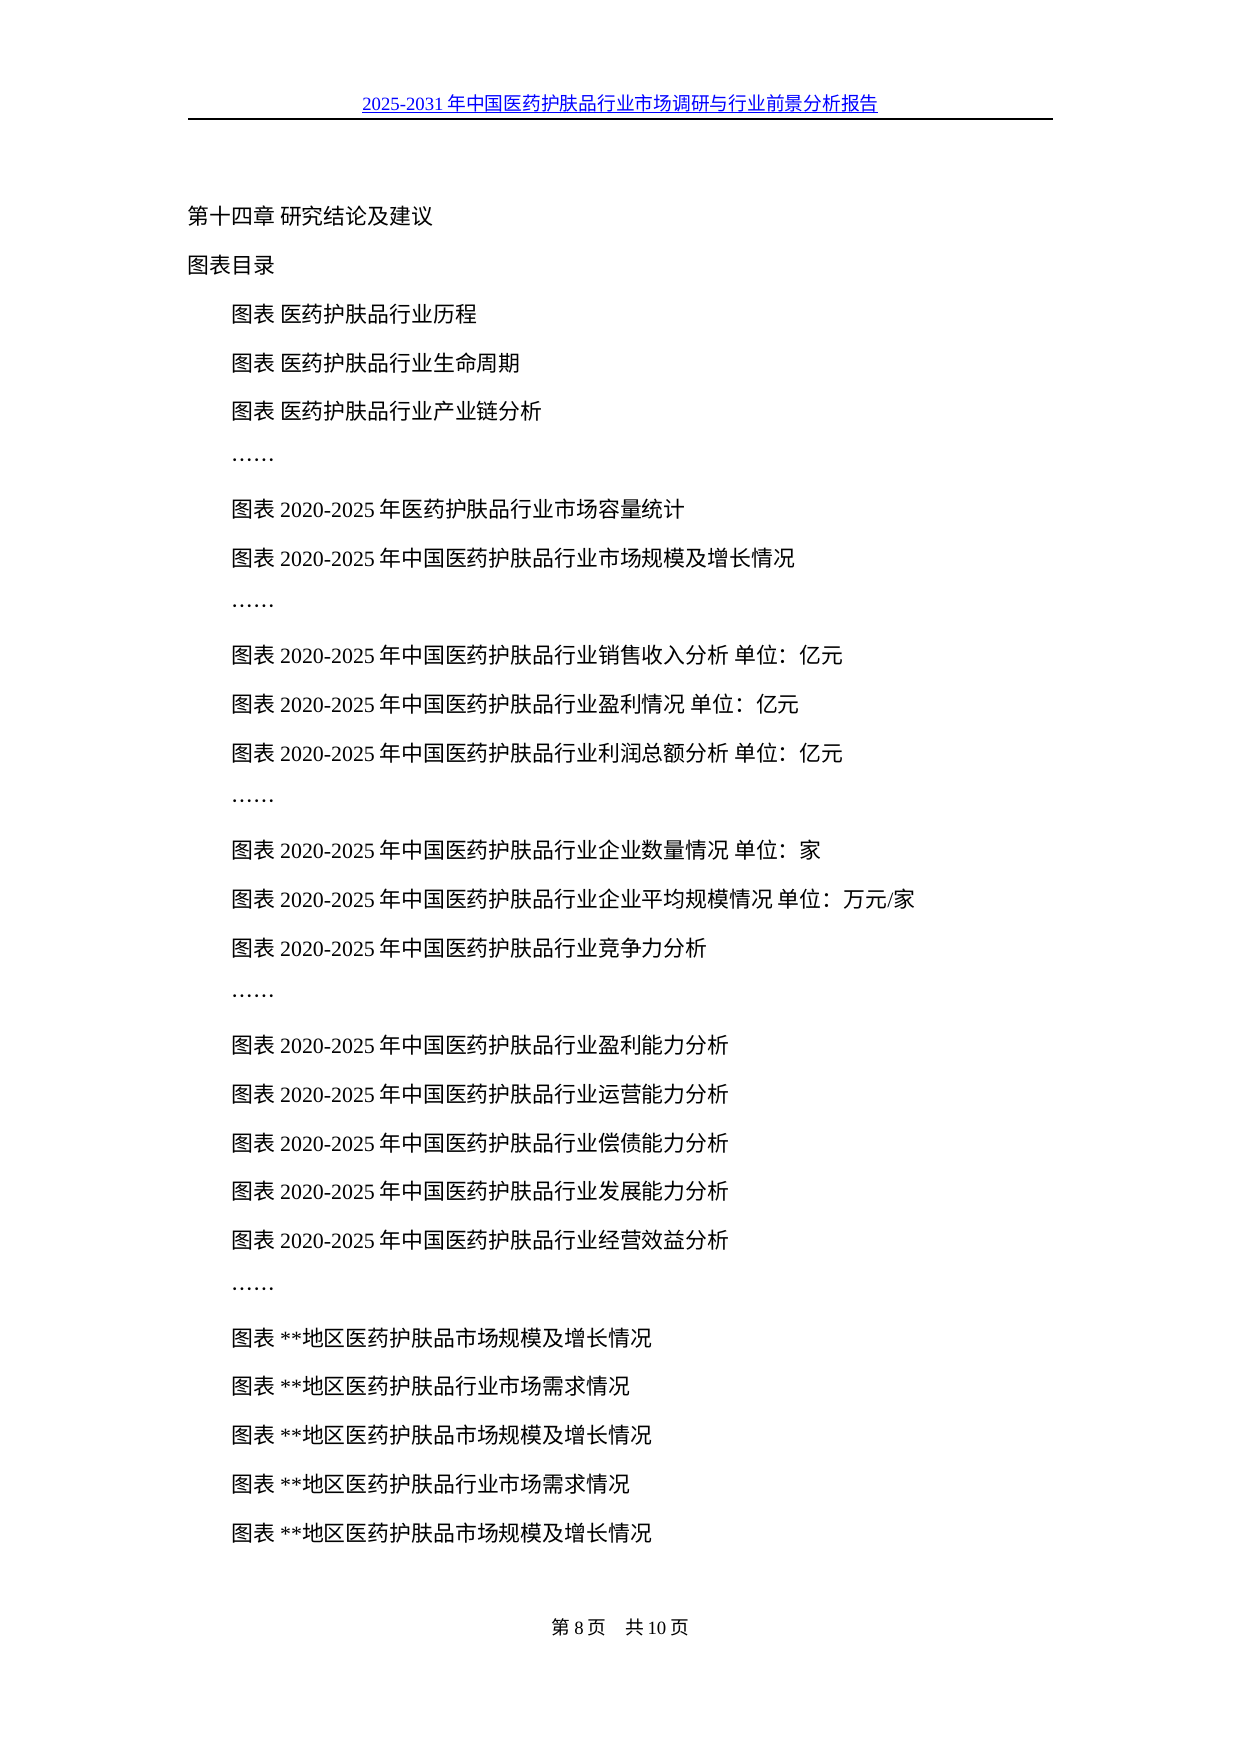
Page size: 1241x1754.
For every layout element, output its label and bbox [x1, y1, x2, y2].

text [187, 150, 1053, 1548]
